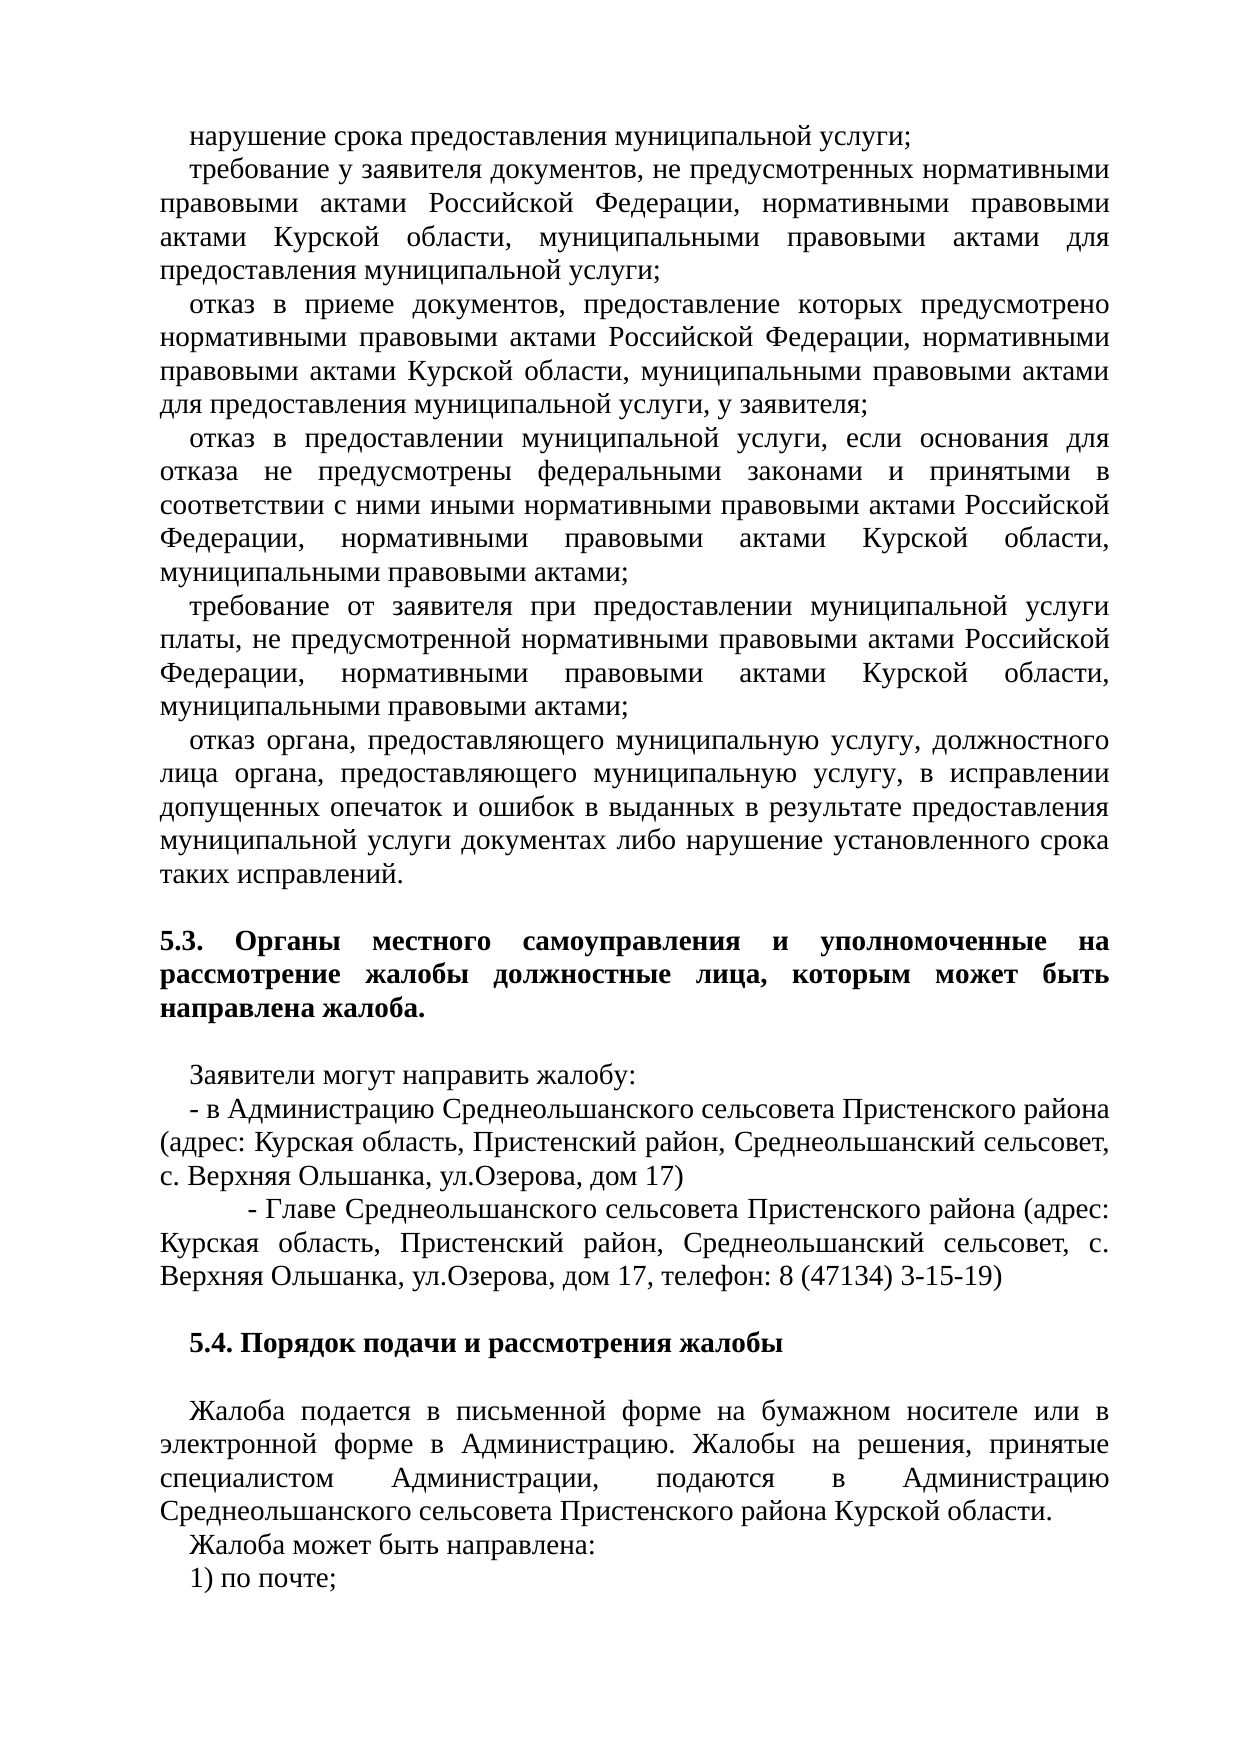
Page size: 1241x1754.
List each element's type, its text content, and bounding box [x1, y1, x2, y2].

text 5.3. Органы местного самоуправления и уполномоченные на рассмотрение жалобы должностные лица, которым может быть направлена жалоба. [159, 923, 1110, 1024]
text 5.4. Порядок подачи и рассмотрения жалобы [159, 1326, 1110, 1359]
text - Главе Среднеольшанского сельсовета Пристенского района (адрес: Курская область, Пристенский район, Среднеольшанский сельсовет, с. Верхняя Ольшанка, ул.Озерова, дом 17, телефон: 8 (47134) 3-15-19) [159, 1191, 1110, 1292]
text 1) по почте; [159, 1560, 1110, 1594]
text отказ органа, предоставляющего муниципальную услугу, должностного лица органа, предоставляющего муниципальную услугу, в исправлении допущенных опечаток и ошибок в выданных в результате предоставления муниципальной услуги документах либо нарушение установленного срока таких исправлений. [159, 722, 1110, 889]
text требование у заявителя документов, не предусмотренных нормативными правовыми актами Российской Федерации, нормативными правовыми актами Курской области, муниципальными правовыми актами для предоставления муниципальной услуги; [159, 152, 1110, 286]
text Жалоба подается в письменной форме на бумажном носителе или в электронной форме в Администрацию. Жалобы на решения, принятые специалистом Администрации, подаются в Администрацию Среднеольшанского сельсовета Пристенского района Курской области. [159, 1393, 1110, 1527]
text Жалоба может быть направлена: [159, 1527, 1110, 1560]
text Заявители могут направить жалобу: [159, 1057, 1110, 1091]
text отказ в предоставлении муниципальной услуги, если основания для отказа не предусмотрены федеральными законами и принятыми в соответствии с ними иными нормативными правовыми актами Российской Федерации, нормативными правовыми актами Курской области, муниципальными правовыми актами; [159, 420, 1110, 588]
text отказ в приеме документов, предоставление которых предусмотрено нормативными правовыми актами Российской Федерации, нормативными правовыми актами Курской области, муниципальными правовыми актами для предоставления муниципальной услуги, у заявителя; [159, 286, 1110, 420]
text требование от заявителя при предоставлении муниципальной услуги платы, не предусмотренной нормативными правовыми актами Российской Федерации, нормативными правовыми актами Курской области, муниципальными правовыми актами; [159, 588, 1110, 722]
text - в Администрацию Среднеольшанского сельсовета Пристенского района (адрес: Курская область, Пристенский район, Среднеольшанский сельсовет, с. Верхняя Ольшанка, ул.Озерова, дом 17) [159, 1091, 1110, 1191]
text нарушение срока предоставления муниципальной услуги; [159, 118, 1110, 152]
